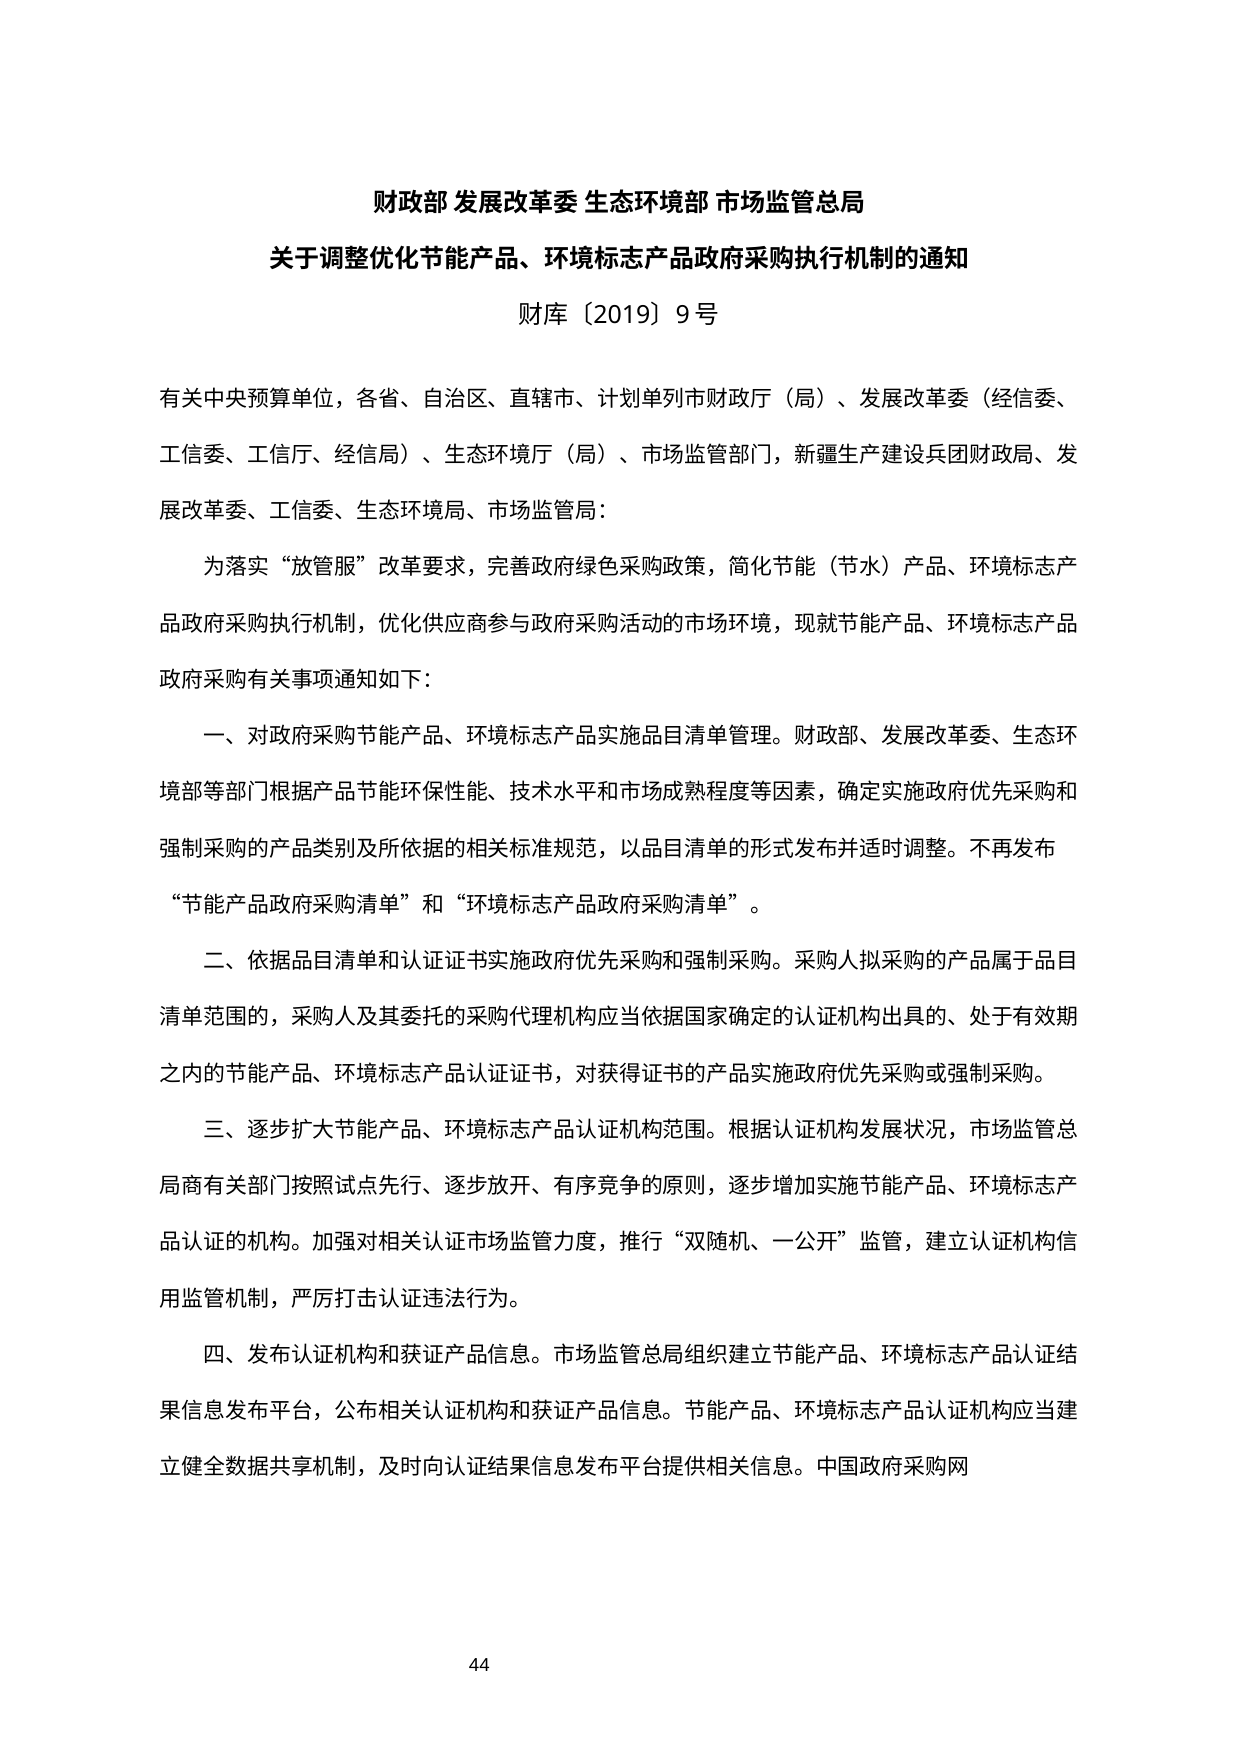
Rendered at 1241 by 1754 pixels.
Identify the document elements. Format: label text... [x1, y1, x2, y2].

text 一、对政府采购节能产品、环境标志产品实施品目清单管理。财政部、发展改革委、生态环境部等部门根据产品节能环保性能、技术水平和市场成熟程度等因素，确定实施政府优先采购和强制采购的产品类别及所依据的相关标准规范，以品目清单的形式发布并适时调整。不再发布“节能产品政府采购清单”和“环境标志产品政府采购清单”。 [159, 693, 1078, 918]
text 关于调整优化节能产品、环境标志产品政府采购执行机制的通知 [159, 218, 1078, 274]
text 为落实“放管服”改革要求，完善政府绿色采购政策，简化节能（节水）产品、环境标志产品政府采购执行机制，优化供应商参与政府采购活动的市场环境，现就节能产品、环境标志产品政府采购有关事项通知如下： [159, 525, 1078, 693]
text 三、逐步扩大节能产品、环境标志产品认证机构范围。根据认证机构发展状况，市场监管总局商有关部门按照试点先行、逐步放开、有序竞争的原则，逐步增加实施节能产品、环境标志产品认证的机构。加强对相关认证市场监管力度，推行“双随机、一公开”监管，建立认证机构信用监管机制，严厉打击认证违法行为。 [159, 1087, 1078, 1312]
text 财政部 发展改革委 生态环境部 市场监管总局 [159, 162, 1078, 218]
text 有关中央预算单位，各省、自治区、直辖市、计划单列市财政厅（局）、发展改革委（经信委、工信委、工信厅、经信局）、生态环境厅（局）、市场监管部门，新疆生产建设兵团财政局、发展改革委、工信委、生态环境局、市场监管局： [159, 356, 1078, 525]
text 财库〔2019〕9号 [159, 274, 1078, 331]
text 二、依据品目清单和认证证书实施政府优先采购和强制采购。采购人拟采购的产品属于品目清单范围的，采购人及其委托的采购代理机构应当依据国家确定的认证机构出具的、处于有效期之内的节能产品、环境标志产品认证证书，对获得证书的产品实施政府优先采购或强制采购。 [159, 918, 1078, 1087]
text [159, 1312, 1078, 1481]
